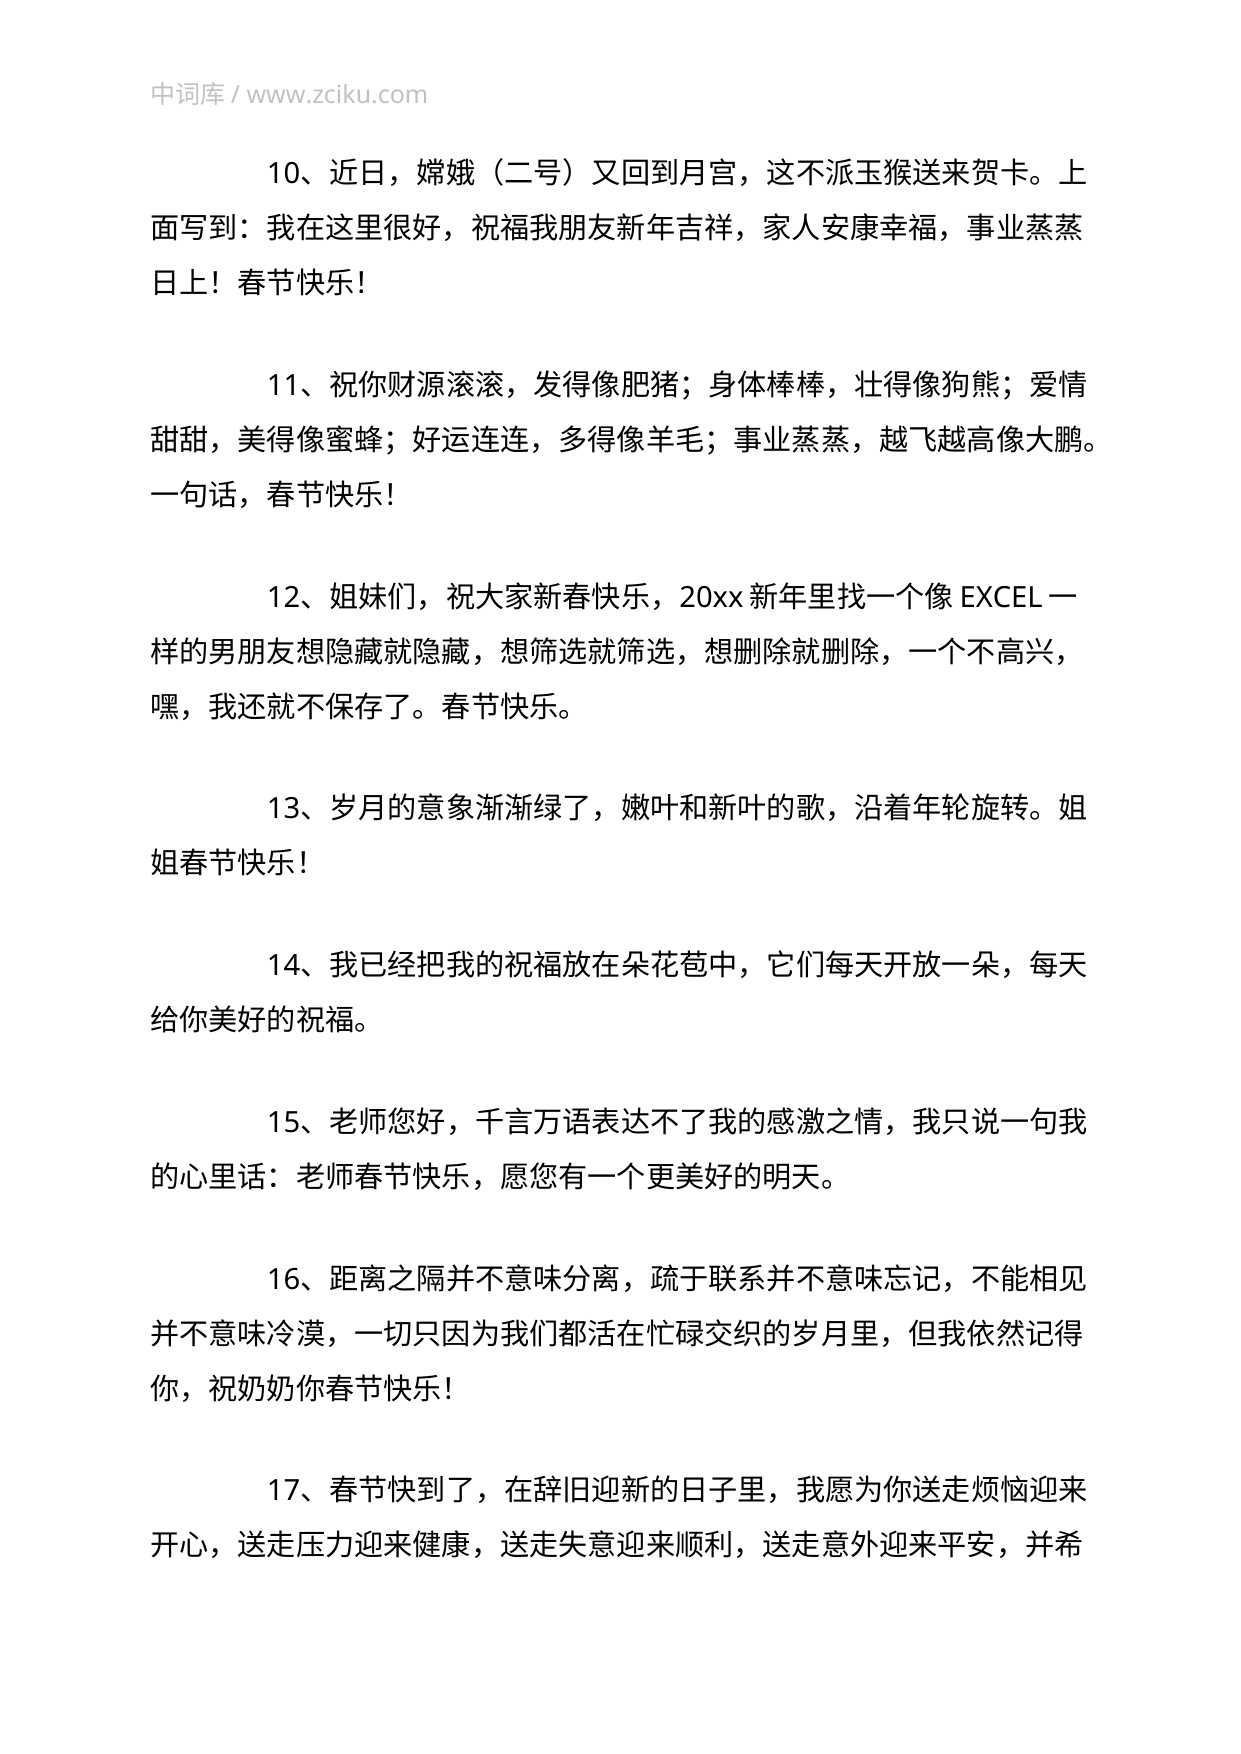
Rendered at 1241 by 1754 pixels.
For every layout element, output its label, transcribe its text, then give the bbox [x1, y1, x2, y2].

text 10、近日，嫦娥（二号）又回到月宫，这不派玉猴送来贺卡。上面写到：我在这里很好，祝福我朋友新年吉祥，家人安康幸福，事业蒸蒸日上！春节快乐！ [150, 150, 1090, 302]
text 11、祝你财源滚滚，发得像肥猪；身体棒棒，壮得像狗熊；爱情甜甜，美得像蜜蜂；好运连连，多得像羊毛；事业蒸蒸，越飞越高像大鹏。一句话，春节快乐！ [150, 362, 1090, 514]
text 14、我已经把我的祝福放在朵花苞中，它们每天开放一朵，每天给你美好的祝福。 [150, 942, 1090, 1039]
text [150, 1467, 1090, 1564]
text 12、姐妹们，祝大家新春快乐，20xx新年里找一个像EXCEL一样的男朋友想隐藏就隐藏，想筛选就筛选，想删除就删除，一个不高兴，嘿，我还就不保存了。春节快乐。 [150, 573, 1090, 726]
text 16、距离之隔并不意味分离，疏于联系并不意味忘记，不能相见并不意味冷漠，一切只因为我们都活在忙碌交织的岁月里，但我依然记得你，祝奶奶你春节快乐！ [150, 1255, 1090, 1407]
text 15、老师您好，千言万语表达不了我的感激之情，我只说一句我的心里话：老师春节快乐，愿您有一个更美好的明天。 [150, 1098, 1090, 1196]
text 13、岁月的意象渐渐绿了，嫩叶和新叶的歌，沿着年轮旋转。姐姐春节快乐！ [150, 785, 1090, 882]
